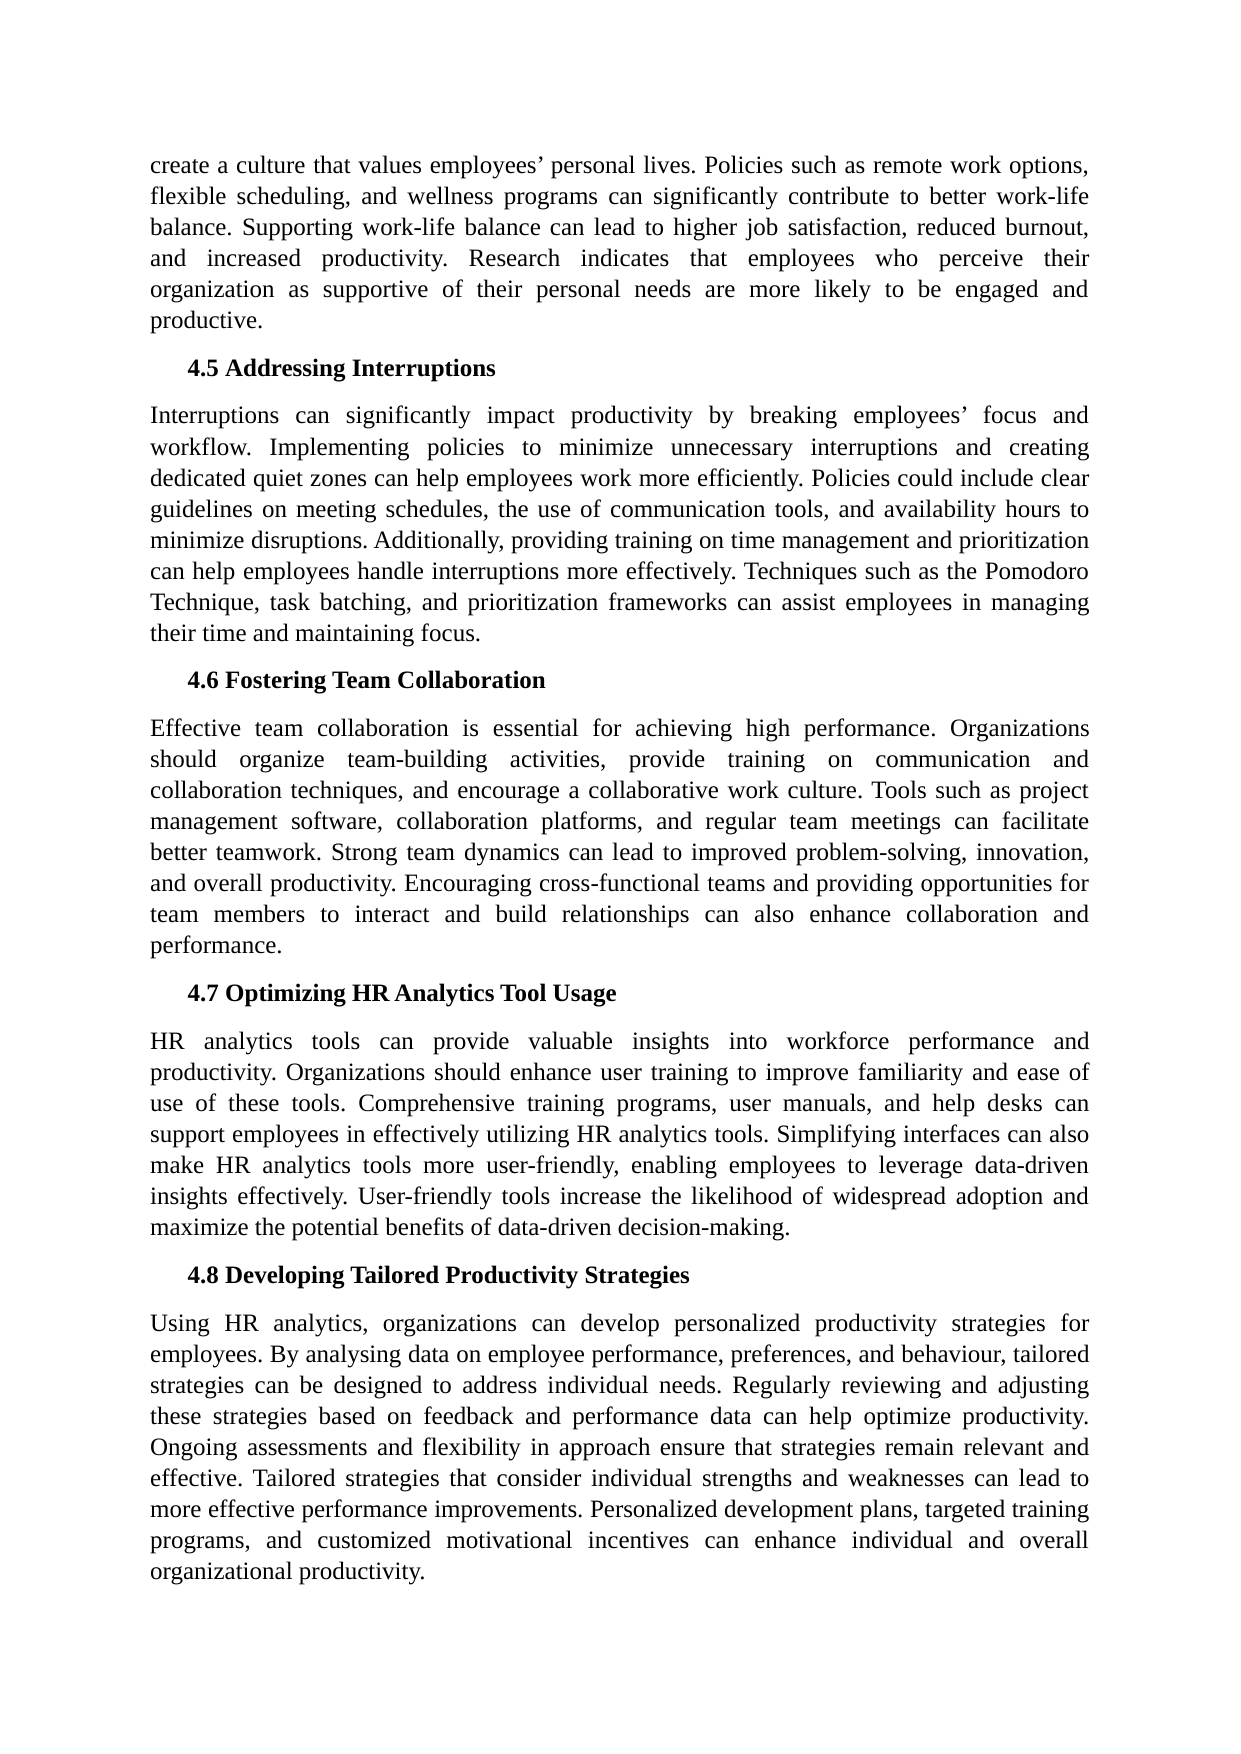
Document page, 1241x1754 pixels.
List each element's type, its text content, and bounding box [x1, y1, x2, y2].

text HR analytics tools can provide valuable insights into workforce performance and productivity. Organizations should enhance user training to improve familiarity and ease of use of these tools. Comprehensive training programs, user manuals, and help desks can support employees in effectively utilizing HR analytics tools. Simplifying interfaces can also make HR analytics tools more user-friendly, enabling employees to leverage data-driven insights effectively. User-friendly tools increase the likelihood of widespread adoption and maximize the potential benefits of data-driven decision-making. [150, 1026, 1090, 1241]
list Fostering Team Collaboration [187, 666, 1090, 694]
text Using HR analytics, organizations can develop personalized productivity strategies for employees. By analysing data on employee performance, preferences, and behaviour, tailored strategies can be designed to address individual needs. Regularly reviewing and adjusting these strategies based on feedback and performance data can help optimize productivity. Ongoing assessments and flexibility in approach ensure that strategies remain relevant and effective. Tailored strategies that consider individual strengths and weaknesses can lead to more effective performance improvements. Personalized development plans, targeted training programs, and customized motivational incentives can enhance individual and overall organizational productivity. [150, 1308, 1090, 1585]
list Optimizing HR Analytics Tool Usage [187, 978, 1090, 1007]
list Developing Tailored Productivity Strategies [187, 1260, 1090, 1289]
text Interruptions can significantly impact productivity by breaking employees’ focus and workflow. Implementing policies to minimize unnecessary interruptions and creating dedicated quiet zones can help employees work more efficiently. Policies could include clear guidelines on meeting schedules, the use of communication tools, and availability hours to minimize disruptions. Additionally, providing training on time management and prioritization can help employees handle interruptions more effectively. Techniques such as the Pomodoro Technique, task batching, and prioritization frameworks can assist employees in managing their time and maintaining focus. [150, 401, 1090, 647]
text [150, 150, 1090, 334]
list Addressing Interruptions [187, 353, 1090, 382]
text Effective team collaboration is essential for achieving high performance. Organizations should organize team-building activities, provide training on communication and collaboration techniques, and encourage a collaborative work culture. Tools such as project management software, collaboration platforms, and regular team meetings can facilitate better teamwork. Strong team dynamics can lead to improved problem-solving, innovation, and overall productivity. Encouraging cross-functional teams and providing opportunities for team members to interact and build relationships can also enhance collaboration and performance. [150, 713, 1090, 959]
